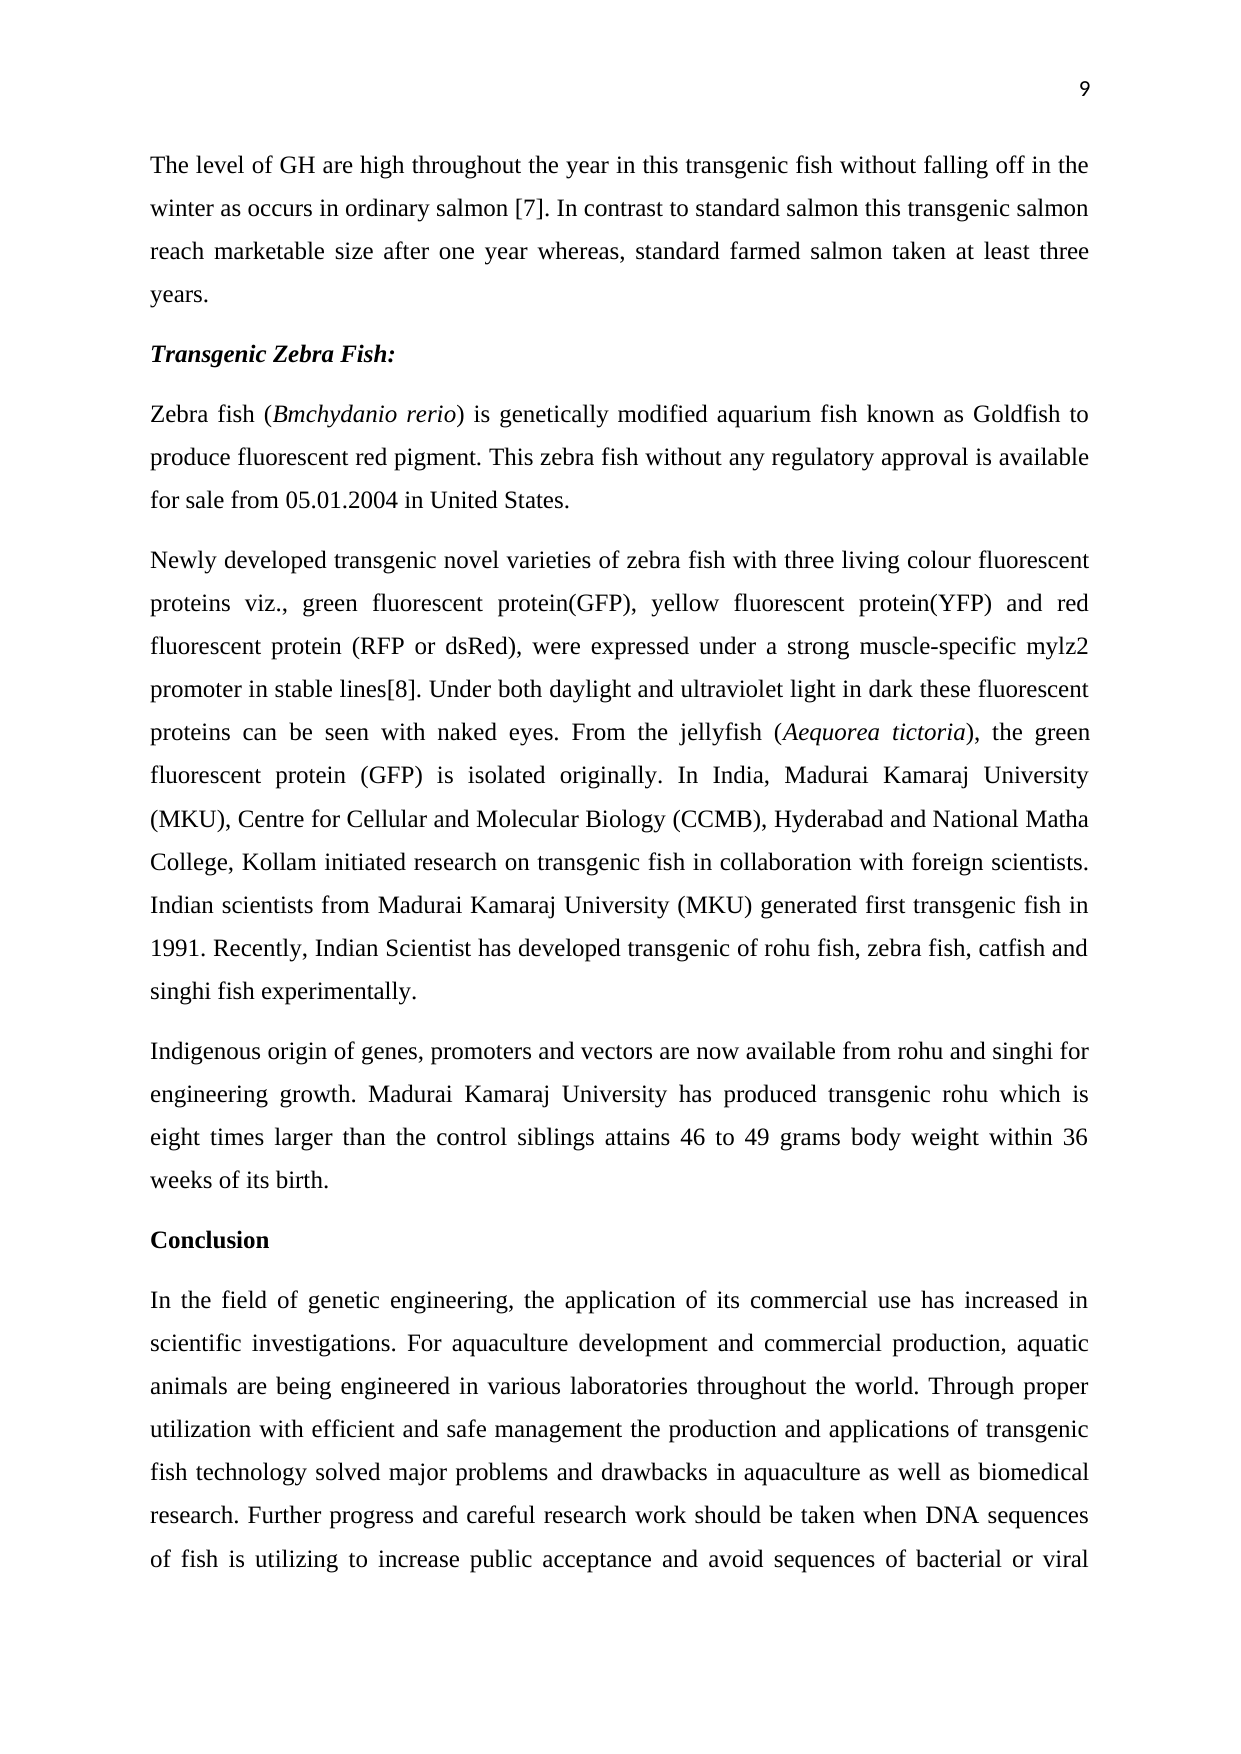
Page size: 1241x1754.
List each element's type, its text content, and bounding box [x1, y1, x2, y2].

text Transgenic Zebra Fish: [150, 339, 1090, 368]
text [150, 1285, 1090, 1572]
text Zebra fish (Bmchydanio rerio) is genetically modified aquarium fish known as Goldfish to produce fluorescent red pigment. This zebra fish without any regulatory approval is available for sale from 05.01.2004 in United States. [150, 399, 1090, 514]
text Conclusion [150, 1225, 1090, 1254]
text Newly developed transgenic novel varieties of zebra fish with three living colour fluorescent proteins viz., green fluorescent protein(GFP), yellow fluorescent protein(YFP) and red fluorescent protein (RFP or dsRed), were expressed under a strong muscle-specific mylz2 promoter in stable lines[8]. Under both daylight and ultraviolet light in dark these fluorescent proteins can be seen with naked eyes. From the jellyfish (Aequorea tictoria), the green fluorescent protein (GFP) is isolated originally. In India, Madurai Kamaraj University (MKU), Centre for Cellular and Molecular Biology (CCMB), Hyderabad and National Matha College, Kollam initiated research on transgenic fish in collaboration with foreign scientists. Indian scientists from Madurai Kamaraj University (MKU) generated first transgenic fish in 1991. Recently, Indian Scientist has developed transgenic of rohu fish, zebra fish, catfish and singhi fish experimentally. [150, 545, 1090, 1005]
text The level of GH are high throughout the year in this transgenic fish without falling off in the winter as occurs in ordinary salmon [7]. In contrast to standard salmon this transgenic salmon reach marketable size after one year whereas, standard farmed salmon taken at least three years. [150, 150, 1090, 308]
text Indigenous origin of genes, promoters and vectors are now available from rohu and singhi for engineering growth. Madurai Kamaraj University has produced transgenic rohu which is eight times larger than the control siblings attains 46 to 49 grams body weight within 36 weeks of its birth. [150, 1036, 1090, 1194]
